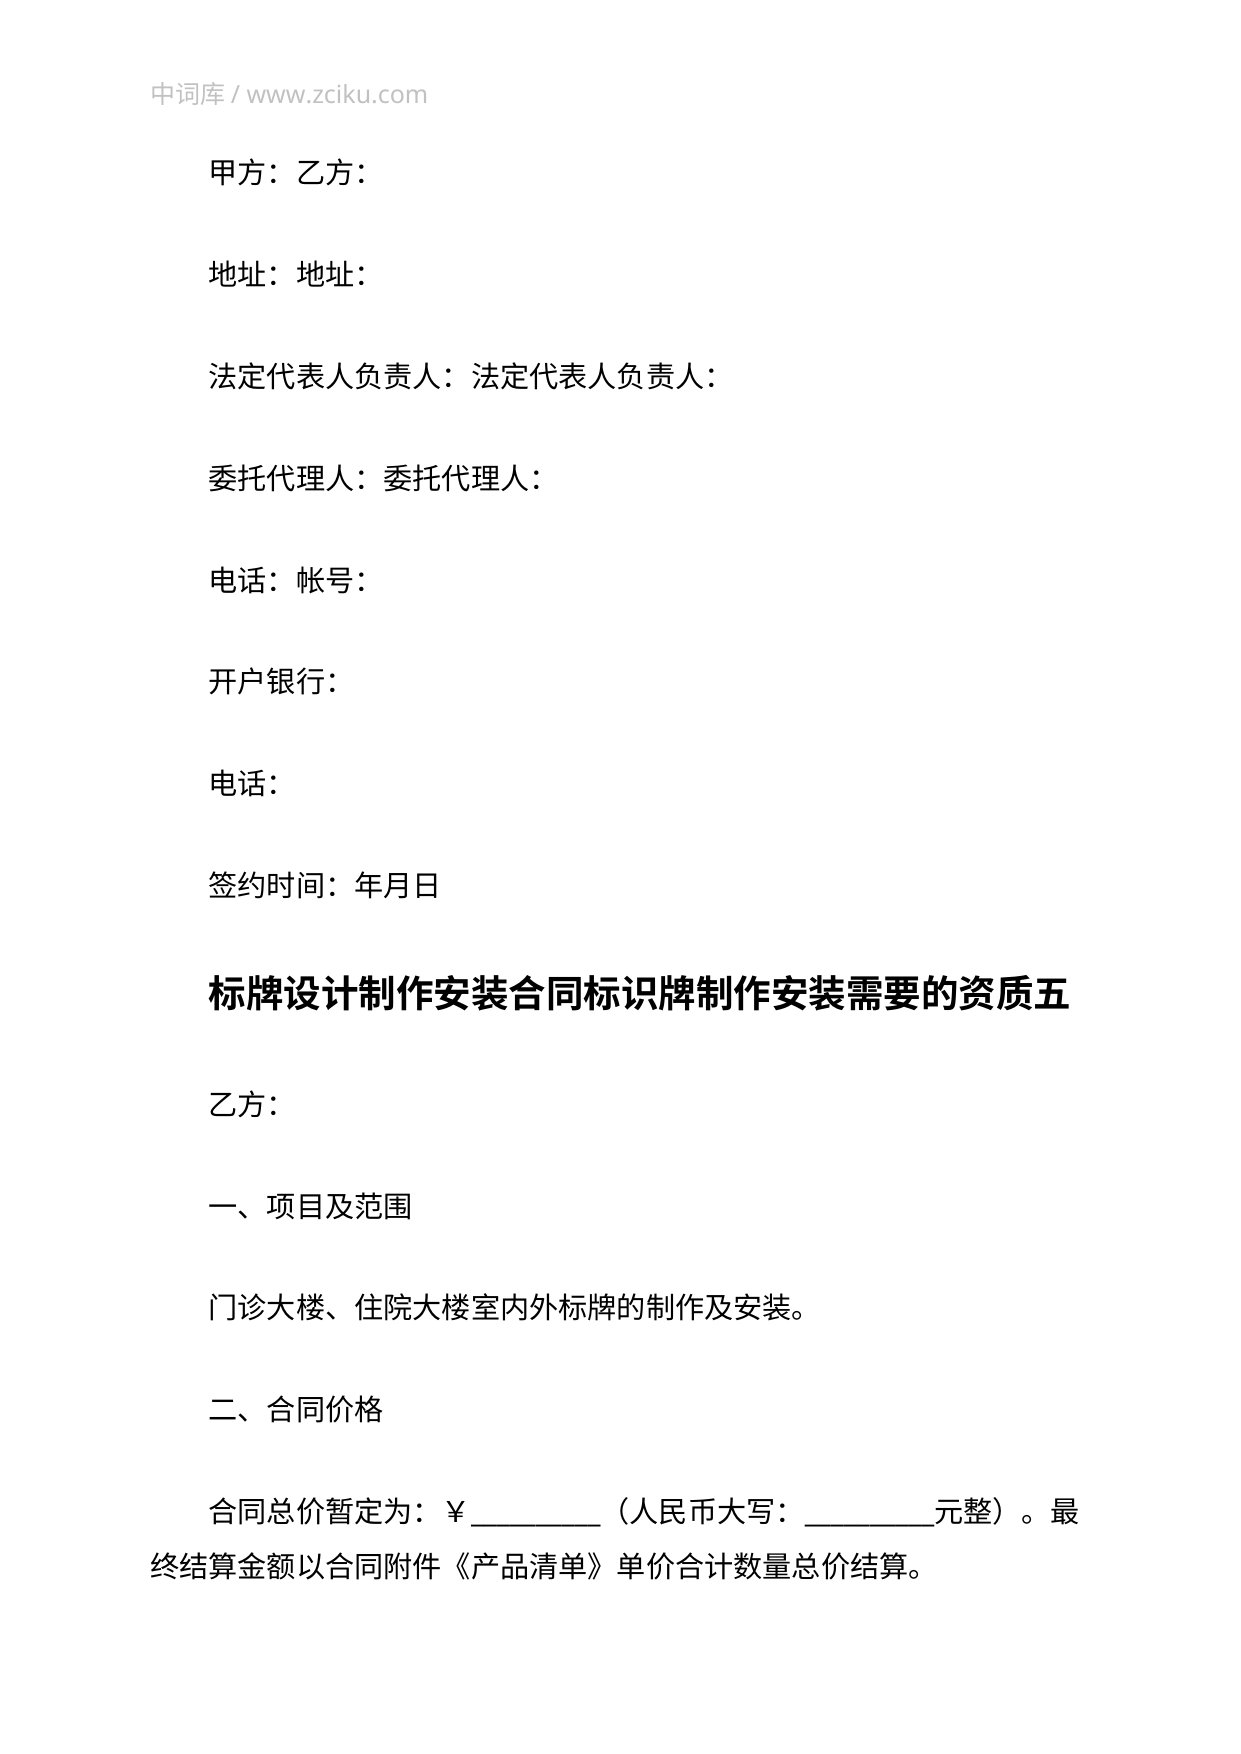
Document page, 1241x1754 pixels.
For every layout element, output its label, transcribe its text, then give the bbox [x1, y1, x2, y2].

text 乙方： [150, 1082, 1090, 1124]
text 签约时间：年月日 [150, 862, 1090, 905]
text 甲方：乙方： [150, 150, 1090, 192]
text 电话： [150, 761, 1090, 803]
text 地址：地址： [150, 252, 1090, 294]
text 开户银行： [150, 659, 1090, 701]
text 法定代表人负责人：法定代表人负责人： [150, 353, 1090, 396]
text 二、合同价格 [150, 1387, 1090, 1429]
text 合同总价暂定为：￥__________（人民币大写：__________元整）。最终结算金额以合同附件《产品清单》单价合计数量总价结算。 [150, 1489, 1090, 1586]
text 一、项目及范围 [150, 1183, 1090, 1226]
text 标牌设计制作安装合同标识牌制作安装需要的资质五 [150, 964, 1090, 1018]
text 委托代理人：委托代理人： [150, 455, 1090, 498]
text 门诊大楼、住院大楼室内外标牌的制作及安装。 [150, 1285, 1090, 1327]
text 电话：帐号： [150, 557, 1090, 599]
